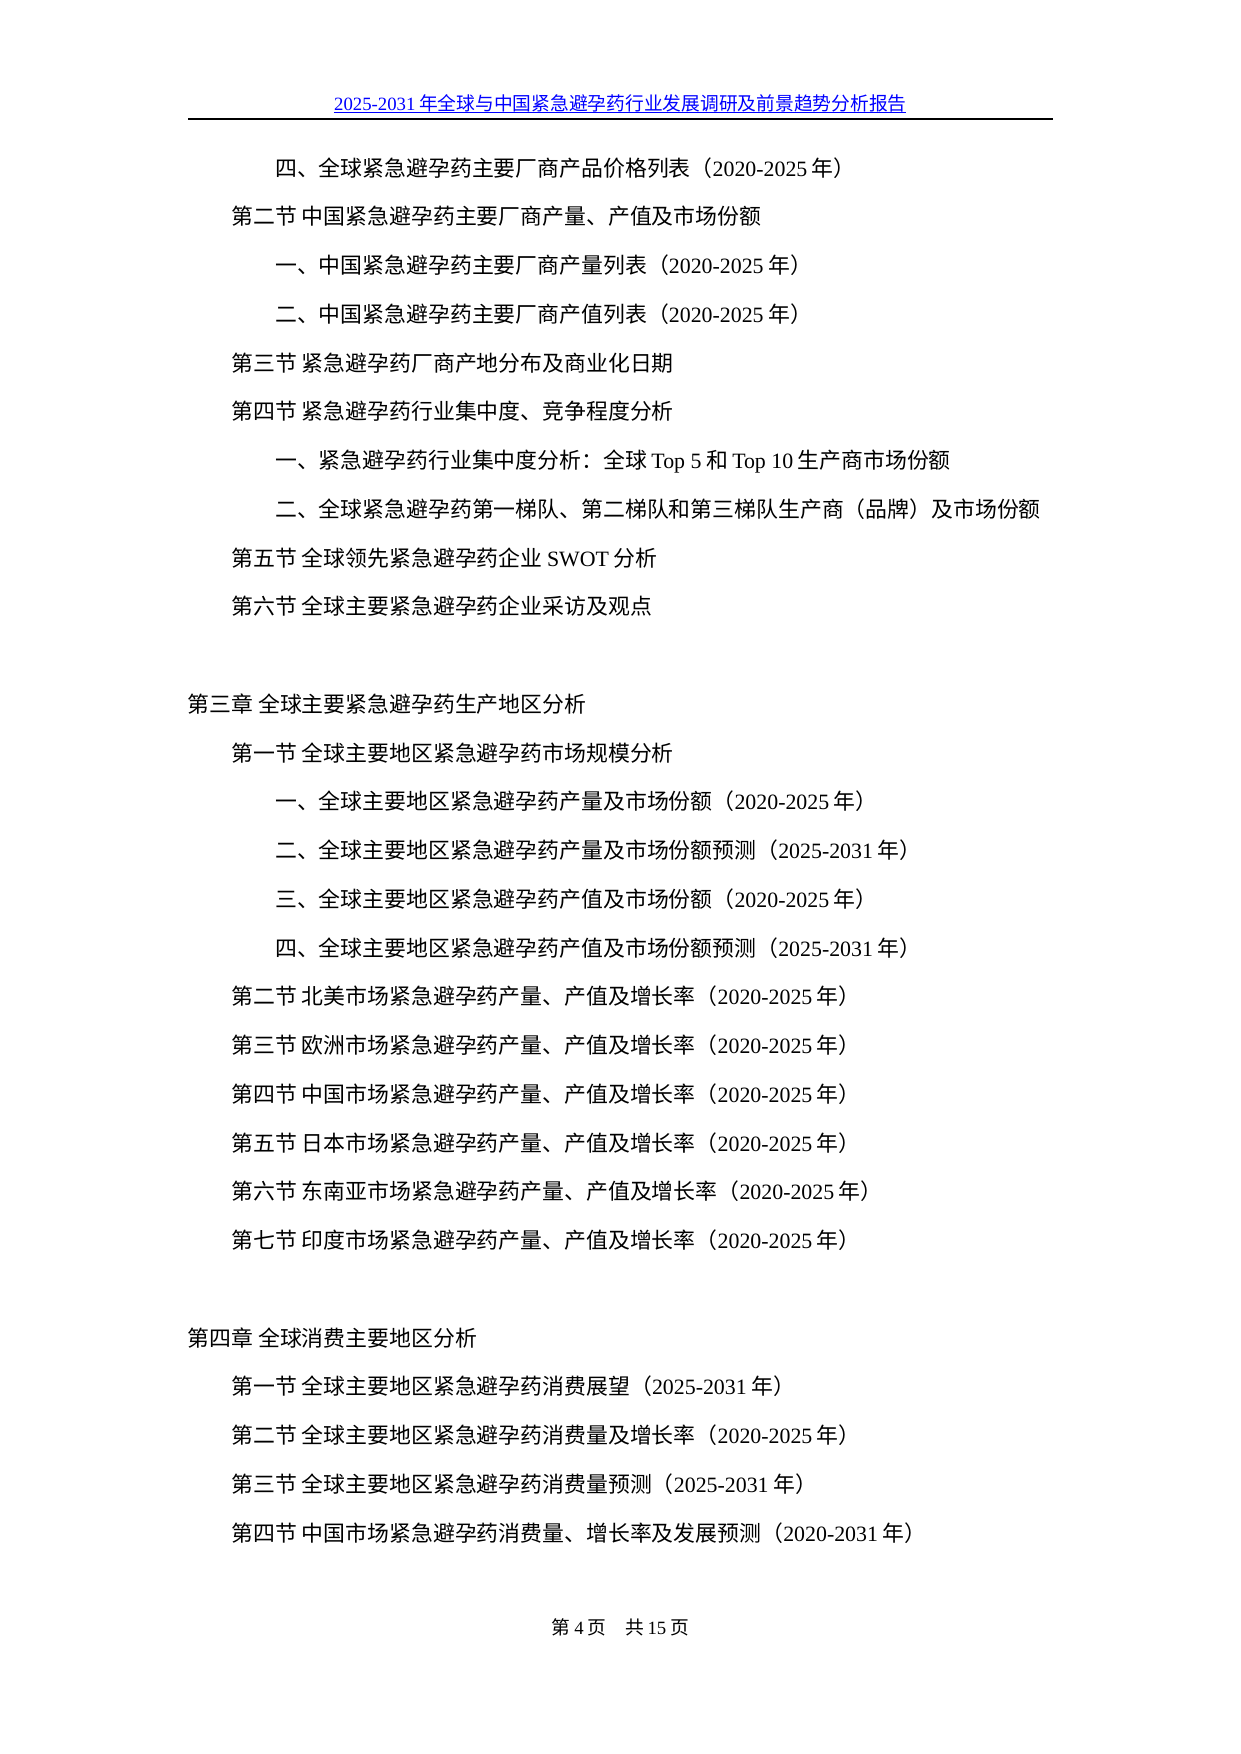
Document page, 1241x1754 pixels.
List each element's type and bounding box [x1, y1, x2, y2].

text [187, 150, 1053, 1548]
